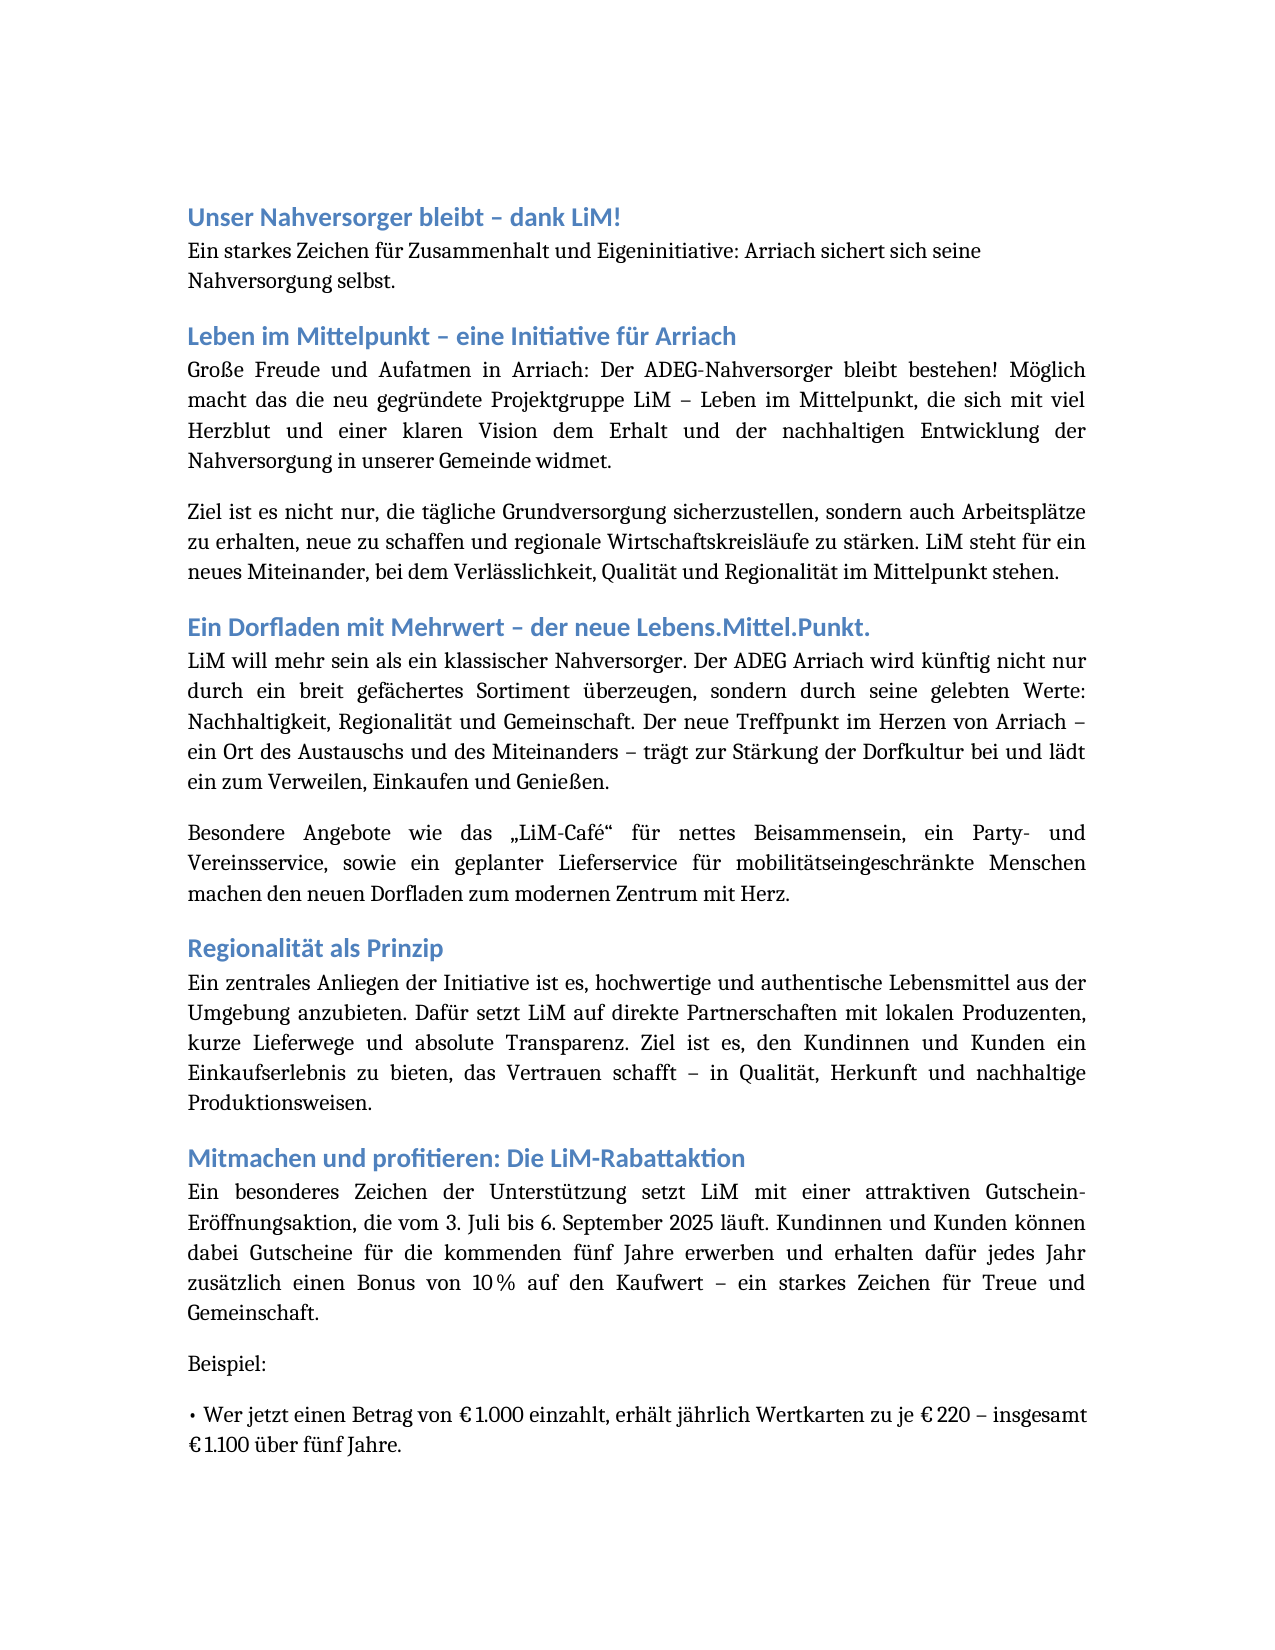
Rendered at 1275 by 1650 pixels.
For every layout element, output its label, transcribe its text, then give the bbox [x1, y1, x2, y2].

text Ein zentrales Anliegen der Initiative ist es, hochwertige und authentische Lebensmittel aus der Umgebung anzubieten. Dafür setzt LiM auf direkte Partnerschaften mit lokalen Produzenten, kurze Lieferwege und absolute Transparenz. Ziel ist es, den Kundinnen und Kunden ein Einkaufserlebnis zu bieten, das Vertrauen schafft – in Qualität, Herkunft und nachhaltige Produktionsweisen. [187, 969, 1087, 1117]
subtitle Unser Nahversorger bleibt – dank LiM! [187, 200, 1087, 233]
text Besondere Angebote wie das „LiM-Café“ für nettes Beisammensein, ein Party- und Vereinsservice, sowie ein geplanter Lieferservice für mobilitätseingeschränkte Menschen machen den neuen Dorfladen zum modernen Zentrum mit Herz. [187, 820, 1087, 907]
subtitle Regionalität als Prinzip [187, 931, 1087, 964]
text LiM will mehr sein als ein klassischer Nahversorger. Der ADEG Arriach wird künftig nicht nur durch ein breit gefächertes Sortiment überzeugen, sondern durch seine gelebten Werte: Nachhaltigkeit, Regionalität und Gemeinschaft. Der neue Treffpunkt im Herzen von Arriach – ein Ort des Austauschs und des Miteinanders – trägt zur Stärkung der Dorfkultur bei und lädt ein zum Verweilen, Einkaufen und Genießen. [187, 648, 1087, 795]
subtitle Ein Dorfladen mit Mehrwert – der neue Lebens.Mittel.Punkt. [187, 610, 1087, 643]
text Ziel ist es nicht nur, die tägliche Grundversorgung sicherzustellen, sondern auch Arbeitsplätze zu erhalten, neue zu schaffen und regionale Wirtschaftskreisläufe zu stärken. LiM steht für ein neues Miteinander, bei dem Verlässlichkeit, Qualität und Regionalität im Mittelpunkt stehen. [187, 499, 1087, 586]
subtitle Leben im Mittelpunkt – eine Initiative für Arriach [187, 319, 1087, 352]
text • Wer jetzt einen Betrag von € 1.000 einzahlt, erhält jährlich Wertkarten zu je € 220 – insgesamt € 1.100 über fünf Jahre. [187, 1402, 1087, 1459]
text Ein besonderes Zeichen der Unterstützung setzt LiM mit einer attraktiven Gutschein-Eröffnungsaktion, die vom 3. Juli bis 6. September 2025 läuft. Kundinnen und Kunden können dabei Gutscheine für die kommenden fünf Jahre erwerben und erhalten dafür jedes Jahr zusätzlich einen Bonus von 10 % auf den Kaufwert – ein starkes Zeichen für Treue und Gemeinschaft. [187, 1179, 1087, 1326]
text Große Freude und Aufatmen in Arriach: Der ADEG-Nahversorger bleibt bestehen! Möglich macht das die neu gegründete Projektgruppe LiM – Leben im Mittelpunkt, die sich mit viel Herzblut und einer klaren Vision dem Erhalt und der nachhaltigen Entwicklung der Nahversorgung in unserer Gemeinde widmet. [187, 357, 1087, 474]
subtitle Mitmachen und profitieren: Die LiM-Rabattaktion [187, 1141, 1087, 1174]
text Ein starkes Zeichen für Zusammenhalt und Eigeninitiative: Arriach sichert sich seine Nahversorgung selbst. [187, 238, 1087, 294]
text Beispiel: [187, 1351, 1087, 1377]
